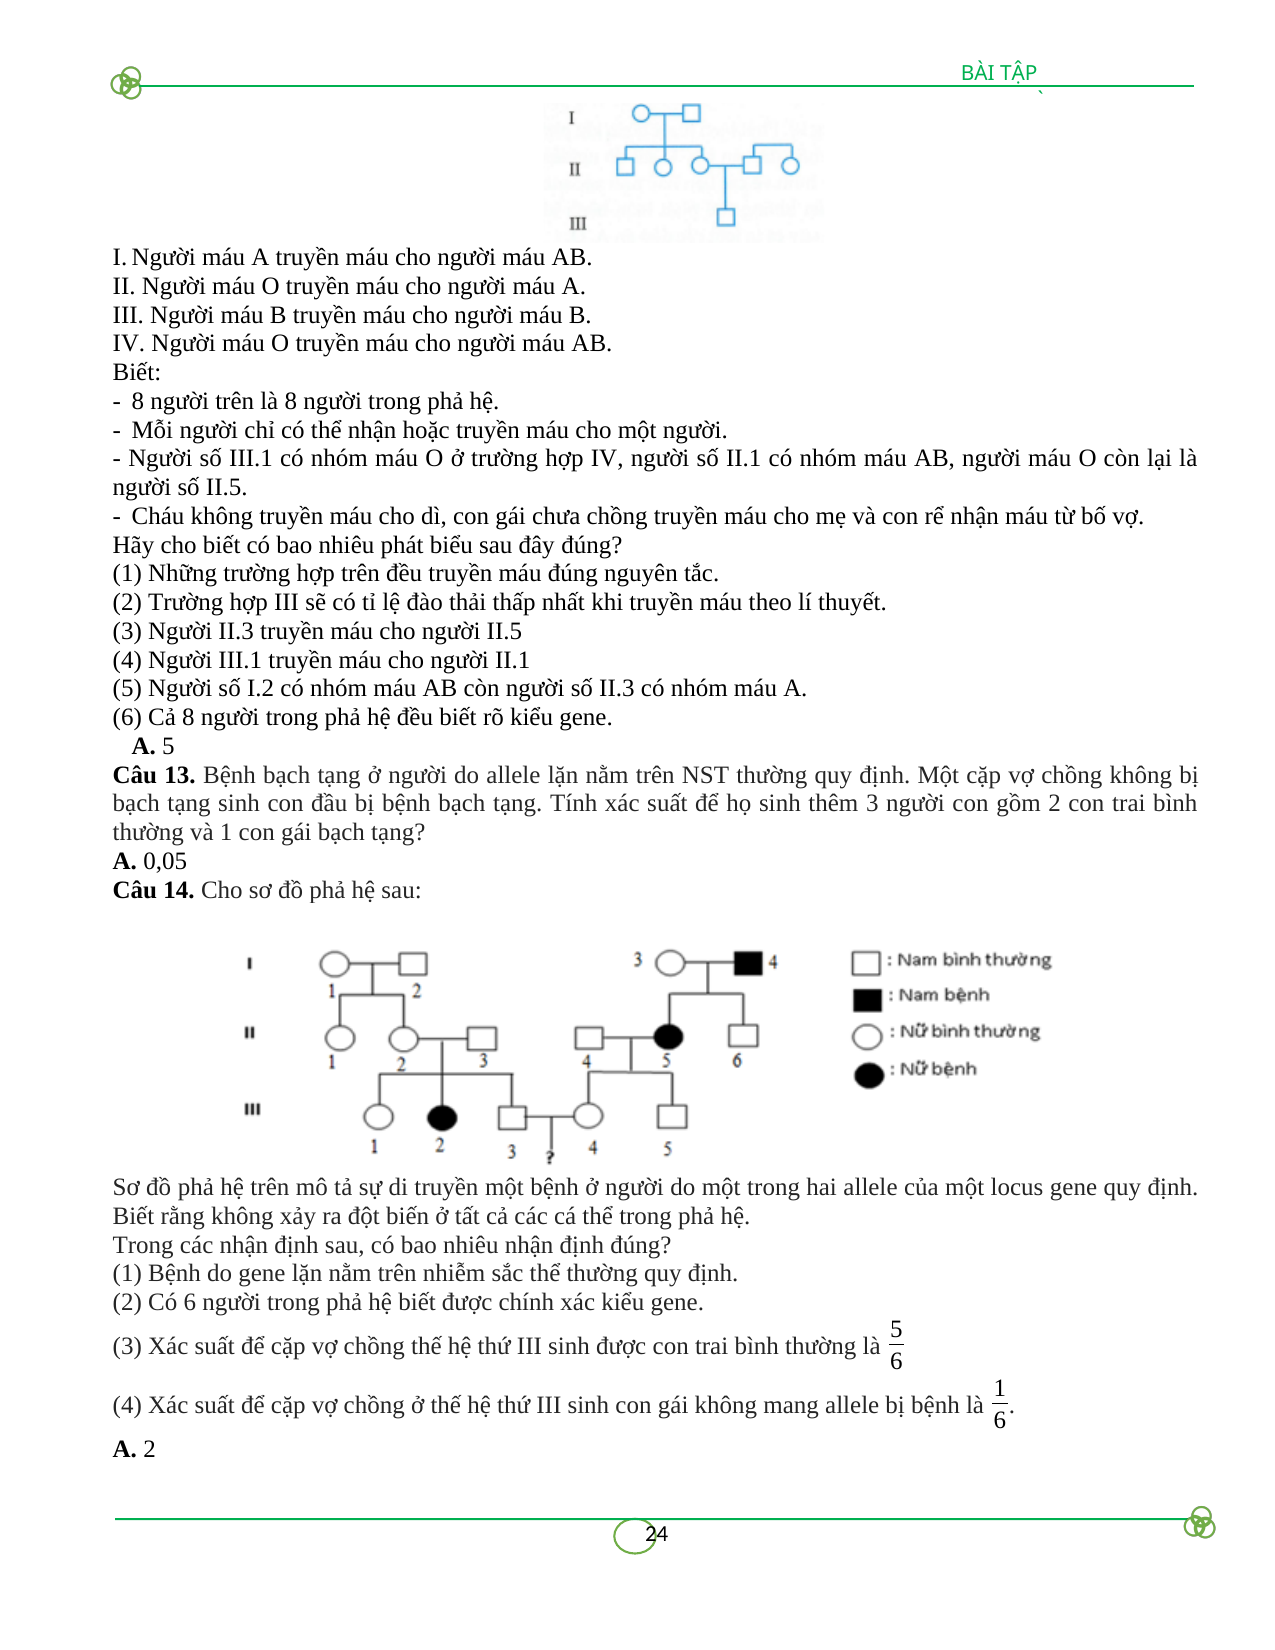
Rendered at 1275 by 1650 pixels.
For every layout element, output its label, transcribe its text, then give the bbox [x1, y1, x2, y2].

text - Mỗi người chỉ có thể nhận hoặc truyền máu cho một người. [112, 415, 1200, 443]
text (4) Xác suất để cặp vợ chồng ở thế hệ thứ III sinh con gái không mang allele bị bệnh là . [112, 1375, 1200, 1434]
picture [1177, 1498, 1225, 1546]
text A. 5 [112, 731, 1200, 760]
text Câu 13. Bệnh bạch tạng ở người do allele lặn nằm trên NST thường quy định. Một cặp vợ chồng không bị bạch tạng sinh con đầu bị bệnh bạch tạng. Tính xác suất để họ sinh thêm 3 người con gồm 2 con trai bình thường và 1 con gái bạch tạng? [112, 760, 1200, 846]
text - Người số III.1 có nhóm máu O ở trường hợp IV, người số II.1 có nhóm máu AB, người máu O còn lại là người số II.5. [112, 443, 1200, 501]
text (3) Xác suất để cặp vợ chồng thế hệ thứ III sinh được con trai bình thường là [112, 1316, 1200, 1375]
text Sơ đồ phả hệ trên mô tả sự di truyền một bệnh ở người do một trong hai allele của một locus gene quy định. Biết rằng không xảy ra đột biến ở tất cả các cá thể trong phả hệ. [112, 1172, 1200, 1230]
text I. Người máu A truyền máu cho người máu AB. [112, 242, 1200, 271]
text A. 0,05 [112, 846, 1200, 875]
text Trong các nhận định sau, có bao nhiêu nhận định đúng? [112, 1230, 1200, 1258]
text - 8 người trên là 8 người trong phả hệ. [112, 386, 1200, 415]
text Hãy cho biết có bao nhiêu phát biểu sau đây đúng? [112, 530, 1200, 558]
text (2) Có 6 người trong phả hệ biết được chính xác kiểu gene. [112, 1287, 1200, 1316]
text (2) Trường hợp III sẽ có tỉ lệ đào thải thấp nhất khi truyền máu theo lí thuyết. [112, 587, 1200, 616]
text (5) Người số I.2 có nhóm máu AB còn người số II.3 có nhóm máu A. [112, 673, 1200, 702]
text II. Người máu O truyền máu cho người máu A. [112, 271, 1200, 300]
text (1) Những trường hợp trên đều truyền máu đúng nguyên tắc. [112, 558, 1200, 587]
text IV. Người máu O truyền máu cho người máu AB. [112, 328, 1200, 357]
text A. 2 [112, 1434, 1200, 1463]
text (1) Bệnh do gene lặn nằm trên nhiễm sắc thể thường quy định. [112, 1258, 1200, 1287]
picture [234, 903, 1079, 1173]
text III. Người máu B truyền máu cho người máu B. [112, 300, 1200, 328]
picture [543, 103, 825, 243]
text Câu 14. Cho sơ đồ phả hệ sau: [112, 875, 1200, 903]
text - Cháu không truyền máu cho dì, con gái chưa chồng truyền máu cho mẹ và con rể nhận máu từ bố vợ. [112, 501, 1200, 530]
text Biết: [112, 357, 1200, 386]
picture [101, 54, 156, 109]
text (3) Người II.3 truyền máu cho người II.5 [112, 616, 1200, 645]
text (4) Người III.1 truyền máu cho người II.1 [112, 645, 1200, 673]
text (6) Cả 8 người trong phả hệ đều biết rõ kiểu gene. [112, 702, 1200, 731]
